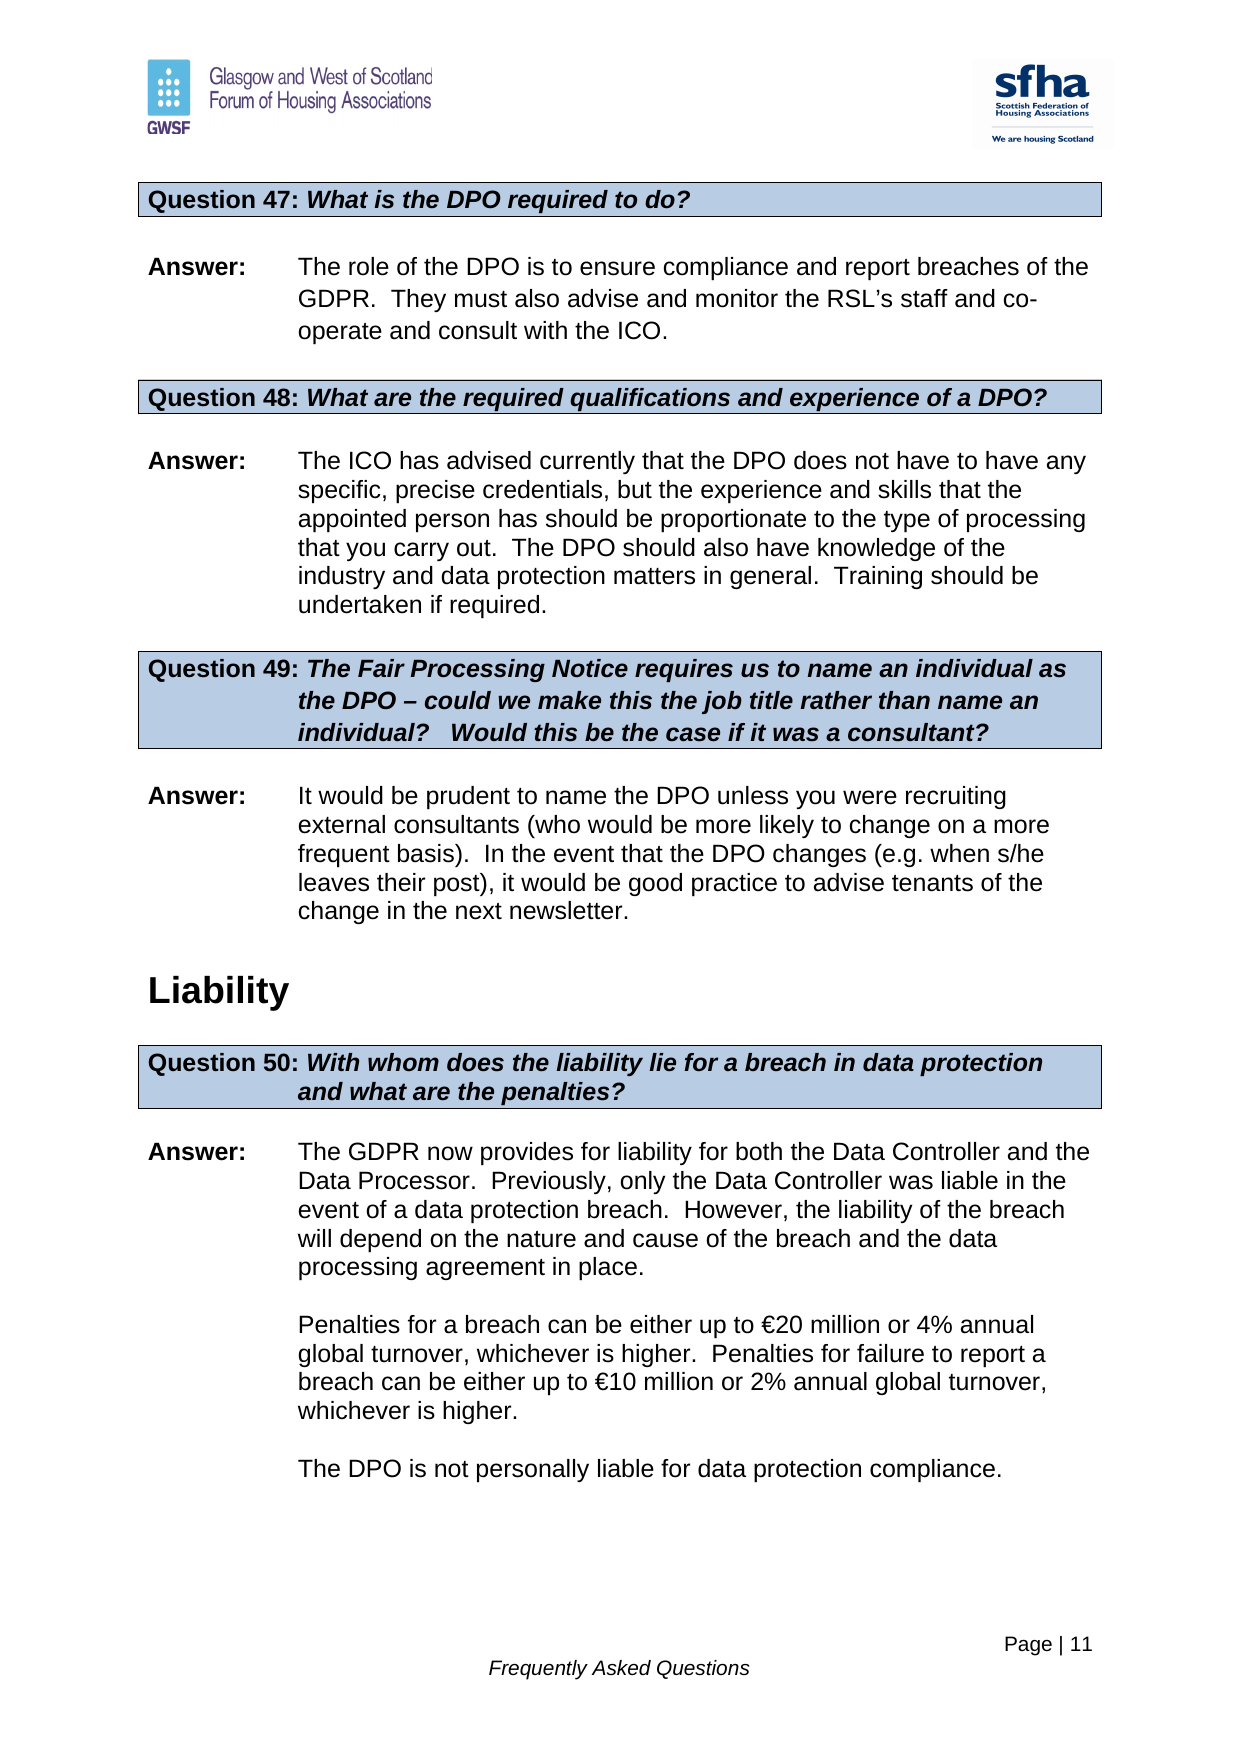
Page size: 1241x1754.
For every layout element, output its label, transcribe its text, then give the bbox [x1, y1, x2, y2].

text Question 50: With whom does the liability lie for a breach in data protection and what are the penalties? [139, 1046, 1101, 1108]
text Question 47: What is the DPO required to do? [139, 183, 1101, 216]
text Answer: The role of the DPO is to ensure compliance and report breaches of the GDPR. They must also advise and monitor the RSL’s staff and co-operate and consult with the ICO. [148, 252, 1092, 344]
text Question 48: What are the required qualifications and experience of a DPO? [139, 381, 1101, 413]
picture [971, 59, 1114, 149]
text Answer: The ICO has advised currently that the DPO does not have to have any specific, precise credentials, but the experience and skills that the appointed person has should be proportionate to the type of processing that you carry out. The DPO should also have knowledge of the industry and data protection matters in general. Training should be undertaken if required. [148, 446, 1092, 619]
text Question 49: The Fair Processing Notice requires us to name an individual as the DPO – could we make this the job title rather than name an individual? Would this be the case if it was a consultant? [139, 652, 1101, 748]
text Answer: The GDPR now provides for liability for both the Data Controller and the Data Processor. Previously, only the Data Controller was liable in the event of a data protection breach. However, the liability of the breach will depend on the nature and cause of the breach and the data processing agreement in place. [148, 1137, 1092, 1281]
text The DPO is not personally liable for data protection compliance. [298, 1454, 1092, 1482]
text Answer: It would be prudent to name the DPO unless you were recruiting external consultants (who would be more likely to change on a more frequent basis). In the event that the DPO changes (e.g. when s/he leaves their post), it would be good practice to advise tenants of the change in the next newsletter. [148, 781, 1092, 925]
text Liability [148, 968, 1092, 1011]
text Penalties for a breach can be either up to €20 million or 4% annual global turnover, whichever is higher. Penalties for failure to report a breach can be either up to €10 million or 2% annual global turnover, whichever is higher. [298, 1310, 1092, 1425]
picture [147, 59, 432, 134]
